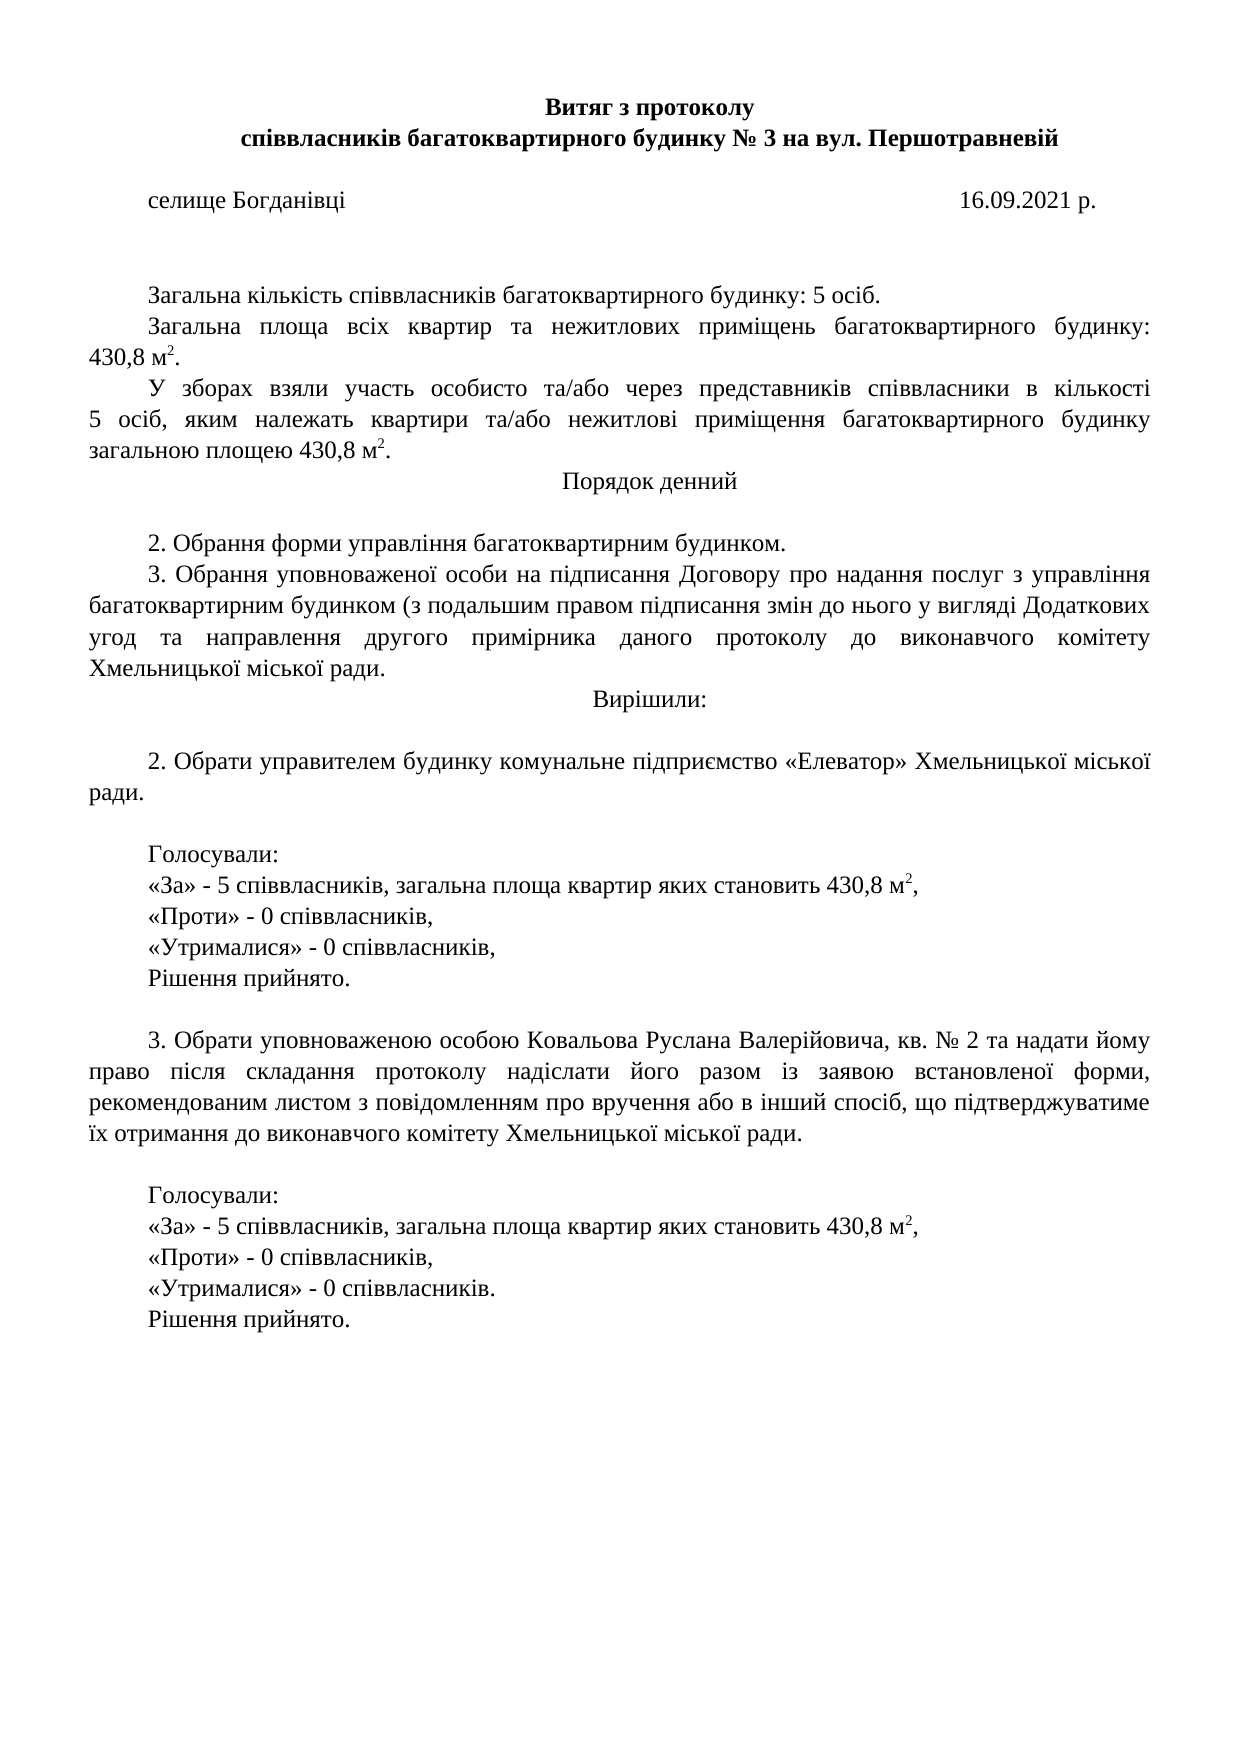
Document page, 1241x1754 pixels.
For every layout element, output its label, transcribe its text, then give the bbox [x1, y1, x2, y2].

text селище Богданівці 16.09.2021 р. [148, 185, 1152, 213]
list Загальна площа всіх квартир та нежитлових приміщень багатоквартирного будинку: 430,8 м2. [88, 311, 1152, 371]
list «Проти» - 0 співвласників, [88, 901, 1152, 930]
list «Проти» - 0 співвласників, [88, 1242, 1152, 1271]
list Голосували: [88, 1180, 1152, 1209]
list «Утрималися» - 0 співвласників. [88, 1273, 1152, 1302]
list 2. Обрання форми управління багатоквартирним будинком. [88, 528, 1152, 557]
list Порядок денний [88, 466, 1152, 495]
list Вирішили: [88, 684, 1152, 712]
list Рішення прийнято. [88, 1304, 1152, 1333]
text співвласників багатоквартирного будинку № 3 на вул. Першотравневій [148, 123, 1152, 151]
list «За» - 5 співвласників, загальна площа квартир яких становить 430,8 м2, [88, 870, 1152, 899]
list Голосували: [88, 839, 1152, 868]
text Витяг з протоколу [148, 92, 1152, 120]
list 3. Обрати уповноваженою особою Ковальова Руслана Валерійовича, кв. № 2 та надати йому право після складання протоколу надіслати його разом із заявою встановленої форми, рекомендованим листом з повідомленням про вручення або в інший спосіб, що підтверджуватиме їх отримання до виконавчого комітету Хмельницької міської ради. [88, 1025, 1152, 1147]
list «За» - 5 співвласників, загальна площа квартир яких становить 430,8 м2, [88, 1211, 1152, 1240]
list Рішення прийнято. [88, 963, 1152, 992]
list Загальна кількість співвласників багатоквартирного будинку: 5 осіб. [88, 280, 1152, 309]
list 2. Обрати управителем будинку комунальне підприємство «Елеватор» Хмельницької міської ради. [88, 746, 1152, 806]
list У зборах взяли участь особисто та/або через представників співвласники в кількості 5 осіб, яким належать квартири та/або нежитлові приміщення багатоквартирного будинку загальною площею 430,8 м2. [88, 373, 1152, 464]
list «Утрималися» - 0 співвласників, [88, 932, 1152, 961]
list 3. Обрання уповноваженої особи на підписання Договору про надання послуг з управління багатоквартирним будинком (з подальшим правом підписання змін до нього у вигляді Додаткових угод та направлення другого примірника даного протоколу до виконавчого комітету Хмельницької міської ради. [88, 559, 1152, 681]
